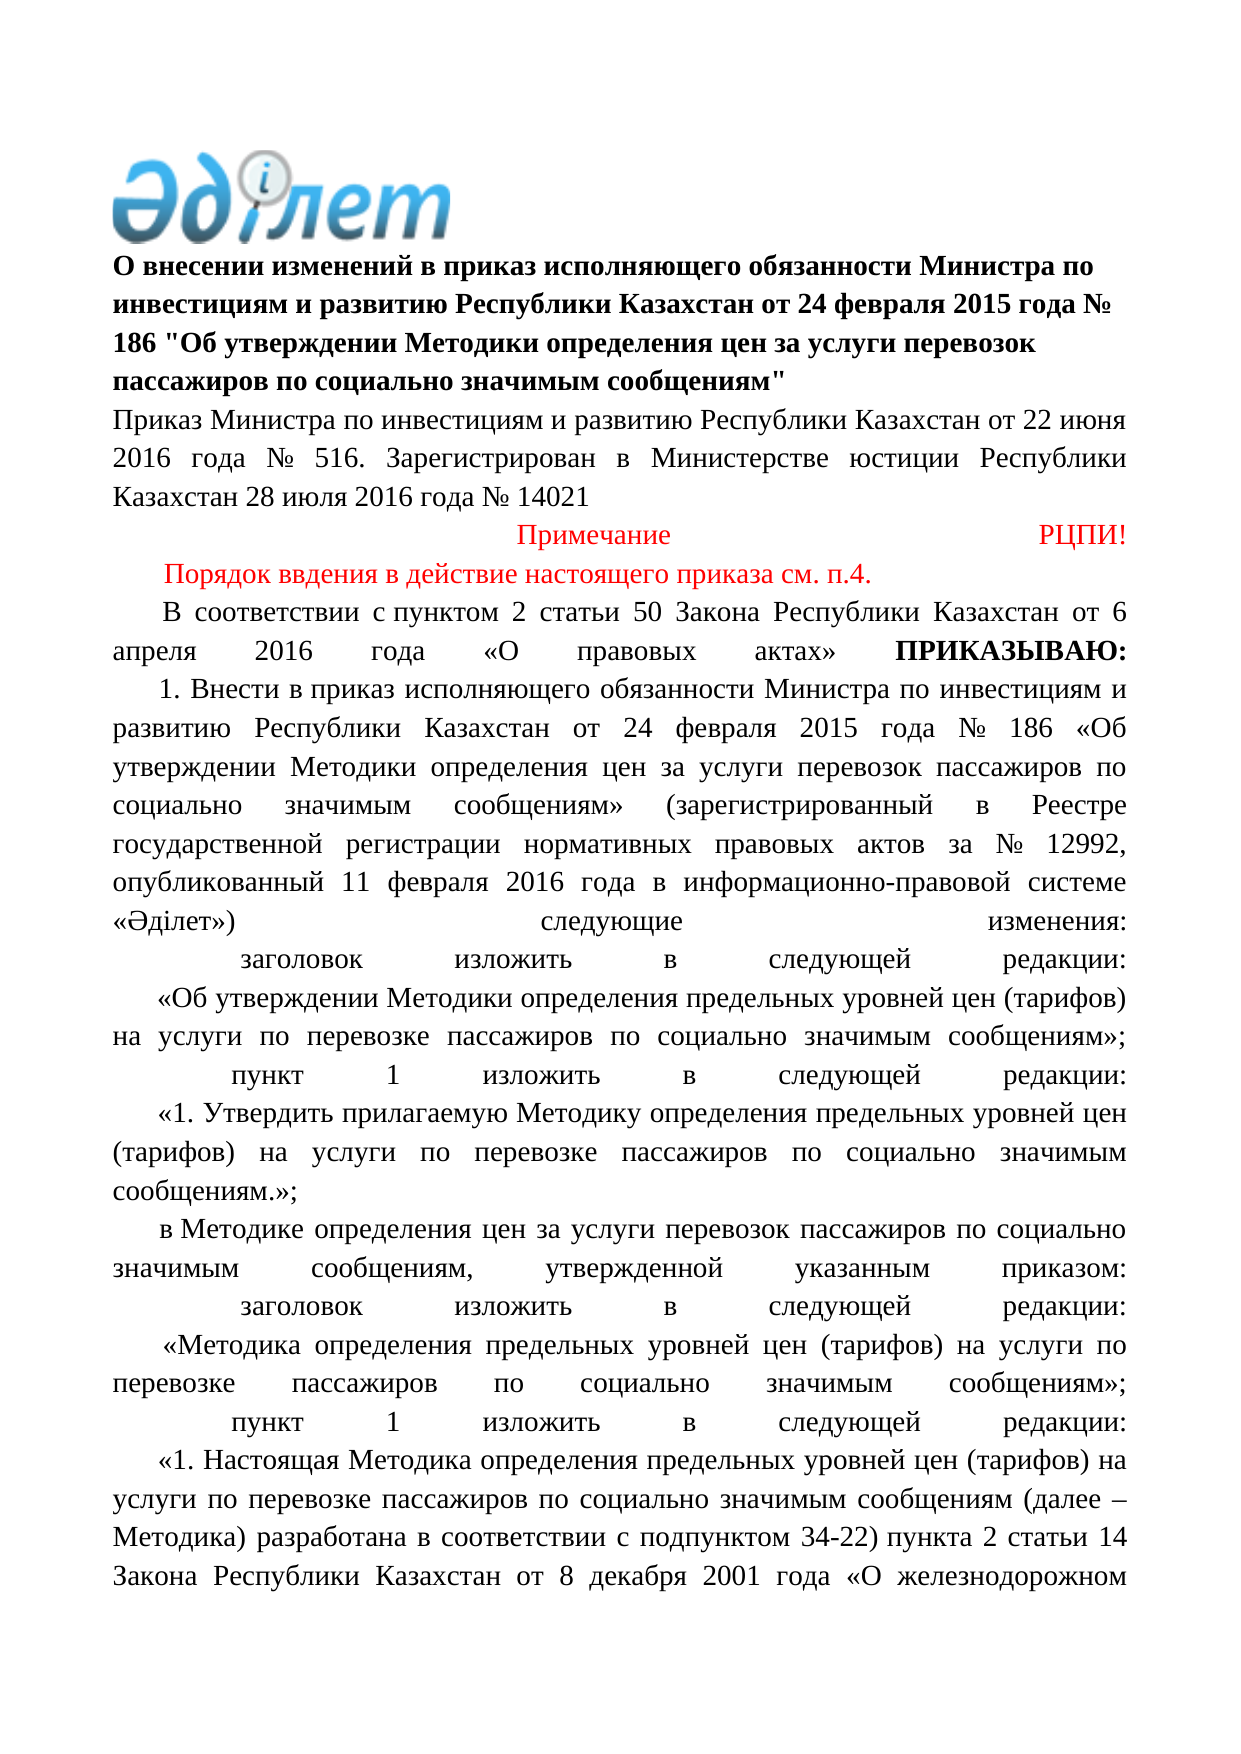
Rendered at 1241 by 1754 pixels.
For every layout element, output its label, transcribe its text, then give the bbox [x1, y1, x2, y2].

text О внесении изменений в приказ исполняющего обязанности Министра по инвестициям и развитию Республики Казахстан от 24 февраля 2015 года № 186 "Об утверждении Методики определения цен за услуги перевозок пассажиров по социально значимым сообщениям" [112, 248, 1128, 397]
text Примечание РЦПИ! Порядок ввдения в действие настоящего приказа см. п.4. [112, 517, 1128, 589]
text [112, 594, 1128, 1592]
picture [112, 150, 451, 244]
text Приказ Министра по инвестициям и развитию Республики Казахстан от 22 июня 2016 года № 516. Зарегистрирован в Министерстве юстиции Республики Казахстан 28 июля 2016 года № 14021 [112, 402, 1128, 512]
